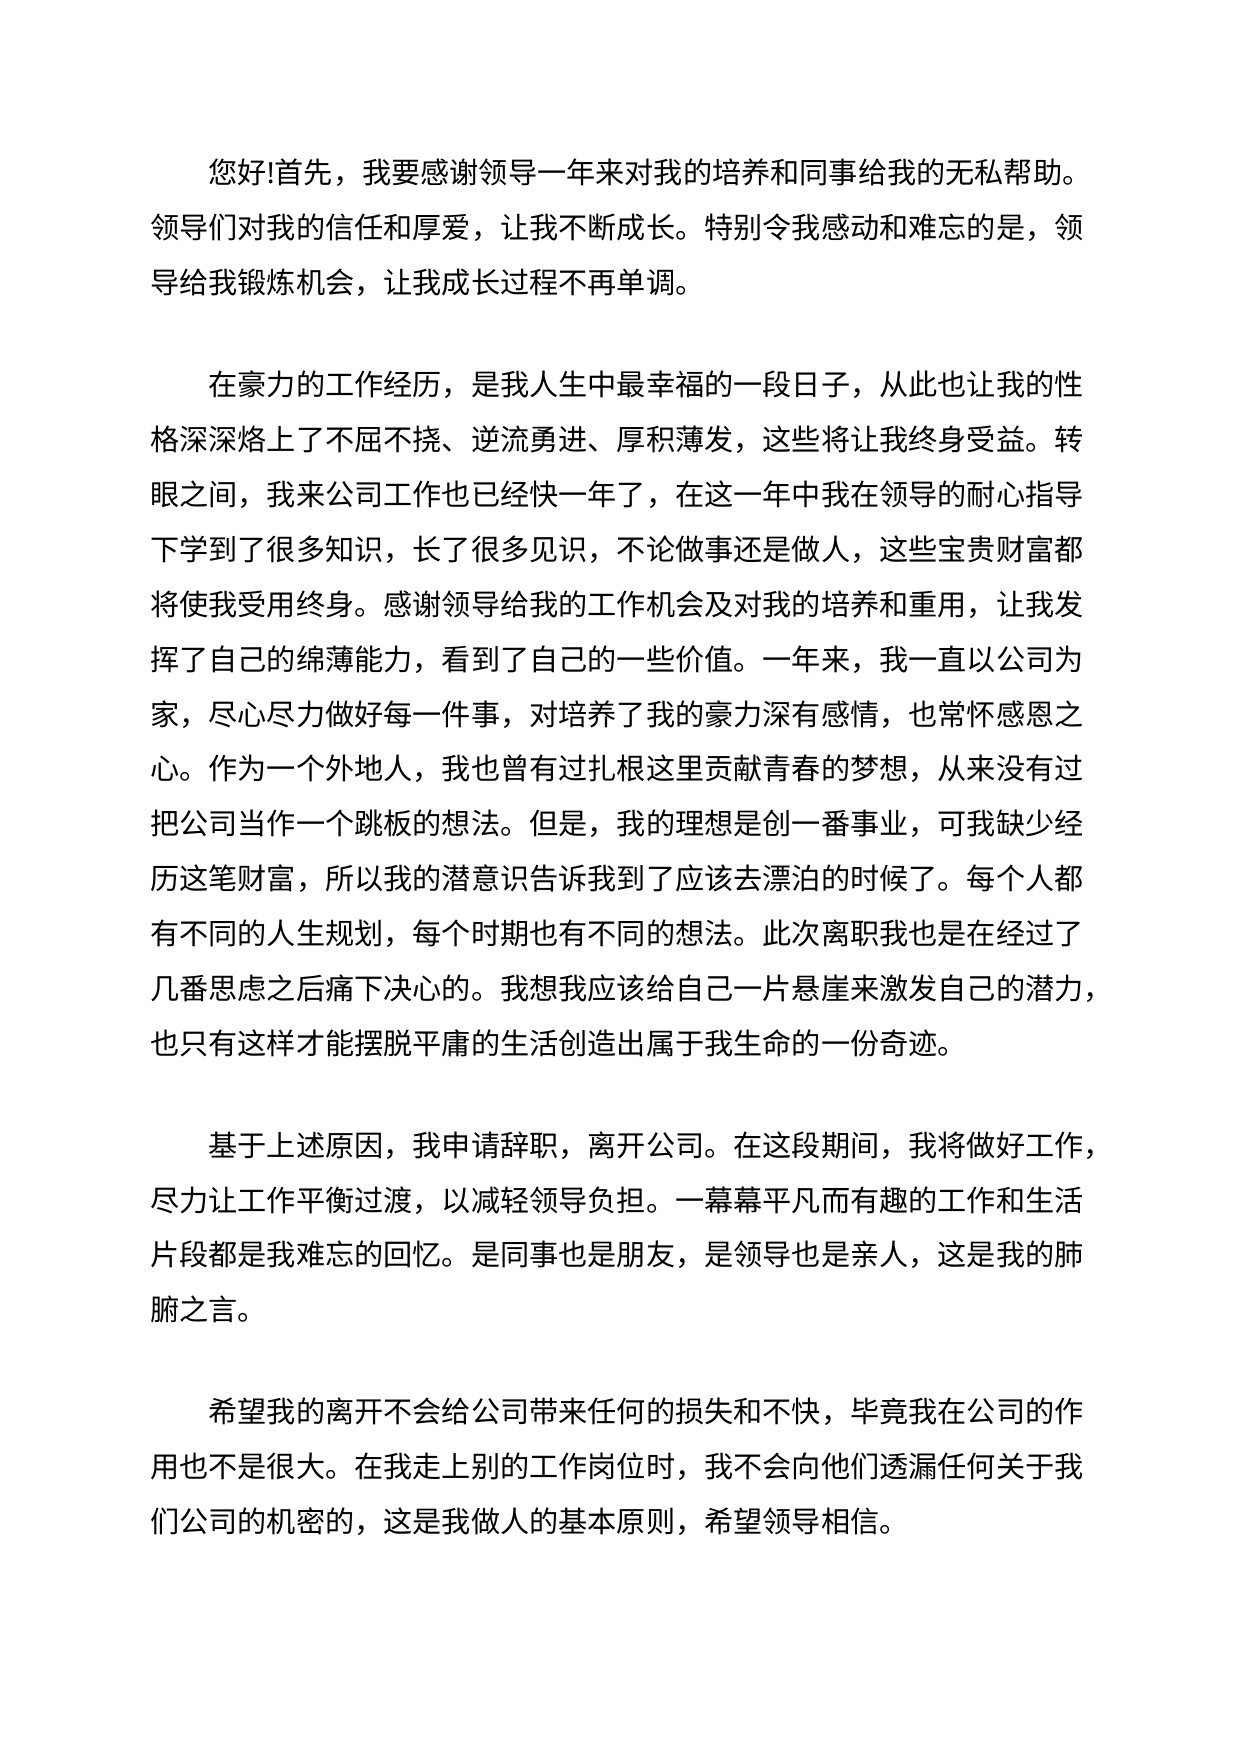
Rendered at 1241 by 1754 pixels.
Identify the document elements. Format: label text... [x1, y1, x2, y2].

text 在豪力的工作经历，是我人生中最幸福的一段日子，从此也让我的性格深深烙上了不屈不挠、逆流勇进、厚积薄发，这些将让我终身受益。转眼之间，我来公司工作也已经快一年了，在这一年中我在领导的耐心指导下学到了很多知识，长了很多见识，不论做事还是做人，这些宝贵财富都将使我受用终身。感谢领导给我的工作机会及对我的培养和重用，让我发挥了自己的绵薄能力，看到了自己的一些价值。一年来，我一直以公司为家，尽心尽力做好每一件事，对培养了我的豪力深有感情，也常怀感恩之心。作为一个外地人，我也曾有过扎根这里贡献青春的梦想，从来没有过把公司当作一个跳板的想法。但是，我的理想是创一番事业，可我缺少经历这笔财富，所以我的潜意识告诉我到了应该去漂泊的时候了。每个人都有不同的人生规划，每个时期也有不同的想法。此次离职我也是在经过了几番思虑之后痛下决心的。我想我应该给自己一片悬崖来激发自己的潜力，也只有这样才能摆脱平庸的生活创造出属于我生命的一份奇迹。 [150, 362, 1090, 1063]
text 您好!首先，我要感谢领导一年来对我的培养和同事给我的无私帮助。领导们对我的信任和厚爱，让我不断成长。特别令我感动和难忘的是，领导给我锻炼机会，让我成长过程不再单调。 [150, 150, 1090, 302]
text 基于上述原因，我申请辞职，离开公司。在这段期间，我将做好工作，尽力让工作平衡过渡，以减轻领导负担。一幕幕平凡而有趣的工作和生活片段都是我难忘的回忆。是同事也是朋友，是领导也是亲人，这是我的肺腑之言。 [150, 1122, 1090, 1329]
text 希望我的离开不会给公司带来任何的损失和不快，毕竟我在公司的作用也不是很大。在我走上别的工作岗位时，我不会向他们透漏任何关于我们公司的机密的，这是我做人的基本原则，希望领导相信。 [150, 1389, 1090, 1541]
